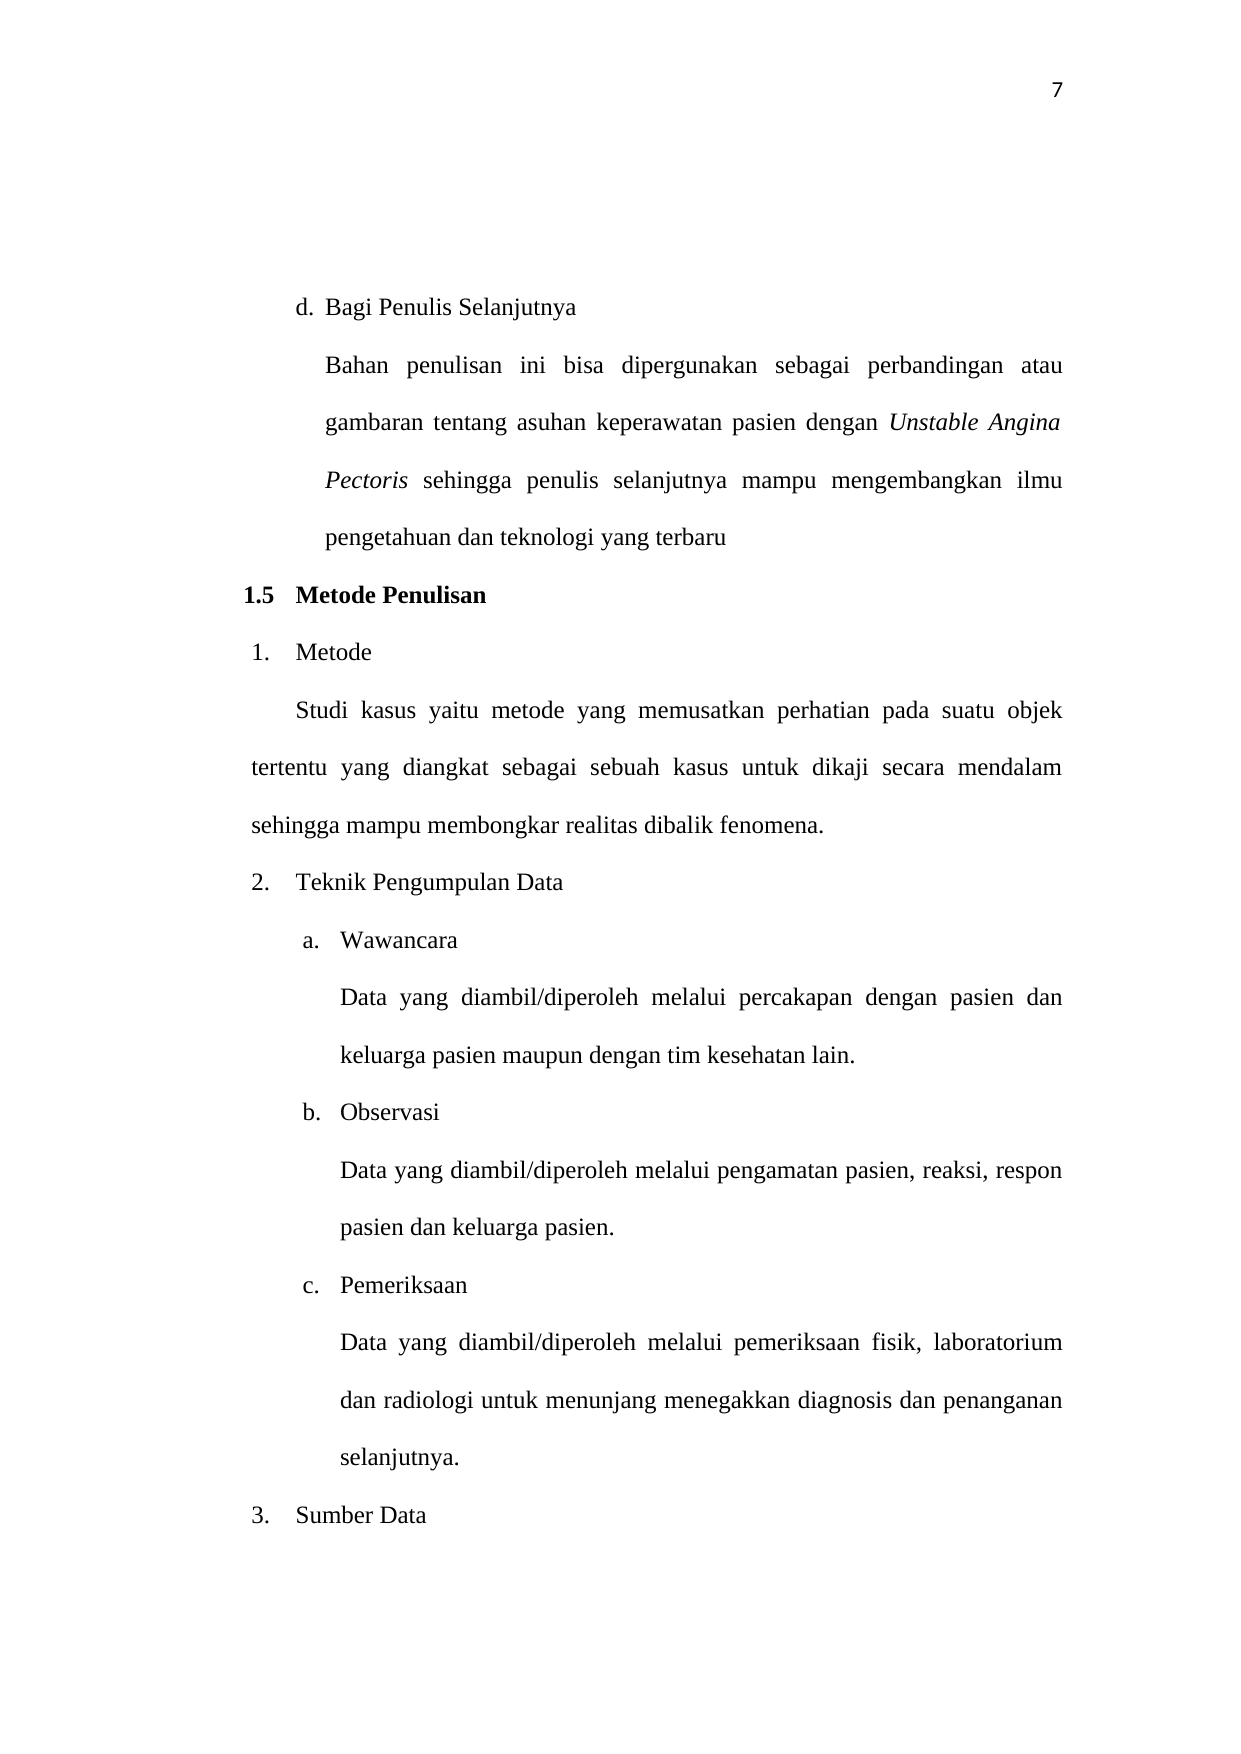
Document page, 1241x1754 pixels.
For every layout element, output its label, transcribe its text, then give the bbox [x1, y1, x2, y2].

list Metode [251, 637, 1063, 666]
list Teknik Pengumpulan Data [251, 867, 1063, 896]
list Pemeriksaan [302, 1270, 1063, 1298]
text Data yang diambil/diperoleh melalui pengamatan pasien, reaksi, respon pasien dan keluarga pasien. [340, 1155, 1063, 1241]
subtitle Metode Penulisan [243, 580, 1063, 608]
list Data yang diambil/diperoleh melalui percakapan dengan pasien dan keluarga pasien maupun dengan tim kesehatan lain. [340, 982, 1063, 1068]
list Wawancara [302, 925, 1063, 953]
text Studi kasus yaitu metode yang memusatkan perhatian pada suatu objek tertentu yang diangkat sebagai sebuah kasus untuk dikaji secara mendalam sehingga mampu membongkar realitas dibalik fenomena. [251, 695, 1063, 838]
list Bagi Penulis Selanjutnya [295, 292, 1063, 321]
list Observasi [302, 1097, 1063, 1126]
text Data yang diambil/diperoleh melalui pemeriksaan fisik, laboratorium dan radiologi untuk menunjang menegakkan diagnosis dan penanganan selanjutnya. [340, 1327, 1063, 1471]
list Sumber Data [251, 1500, 1063, 1528]
list Bahan penulisan ini bisa dipergunakan sebagai perbandingan atau gambaran tentang asuhan keperawatan pasien dengan Unstable Angina Pectoris sehingga penulis selanjutnya mampu mengembangkan ilmu pengetahuan dan teknologi yang terbaru [325, 350, 1063, 551]
